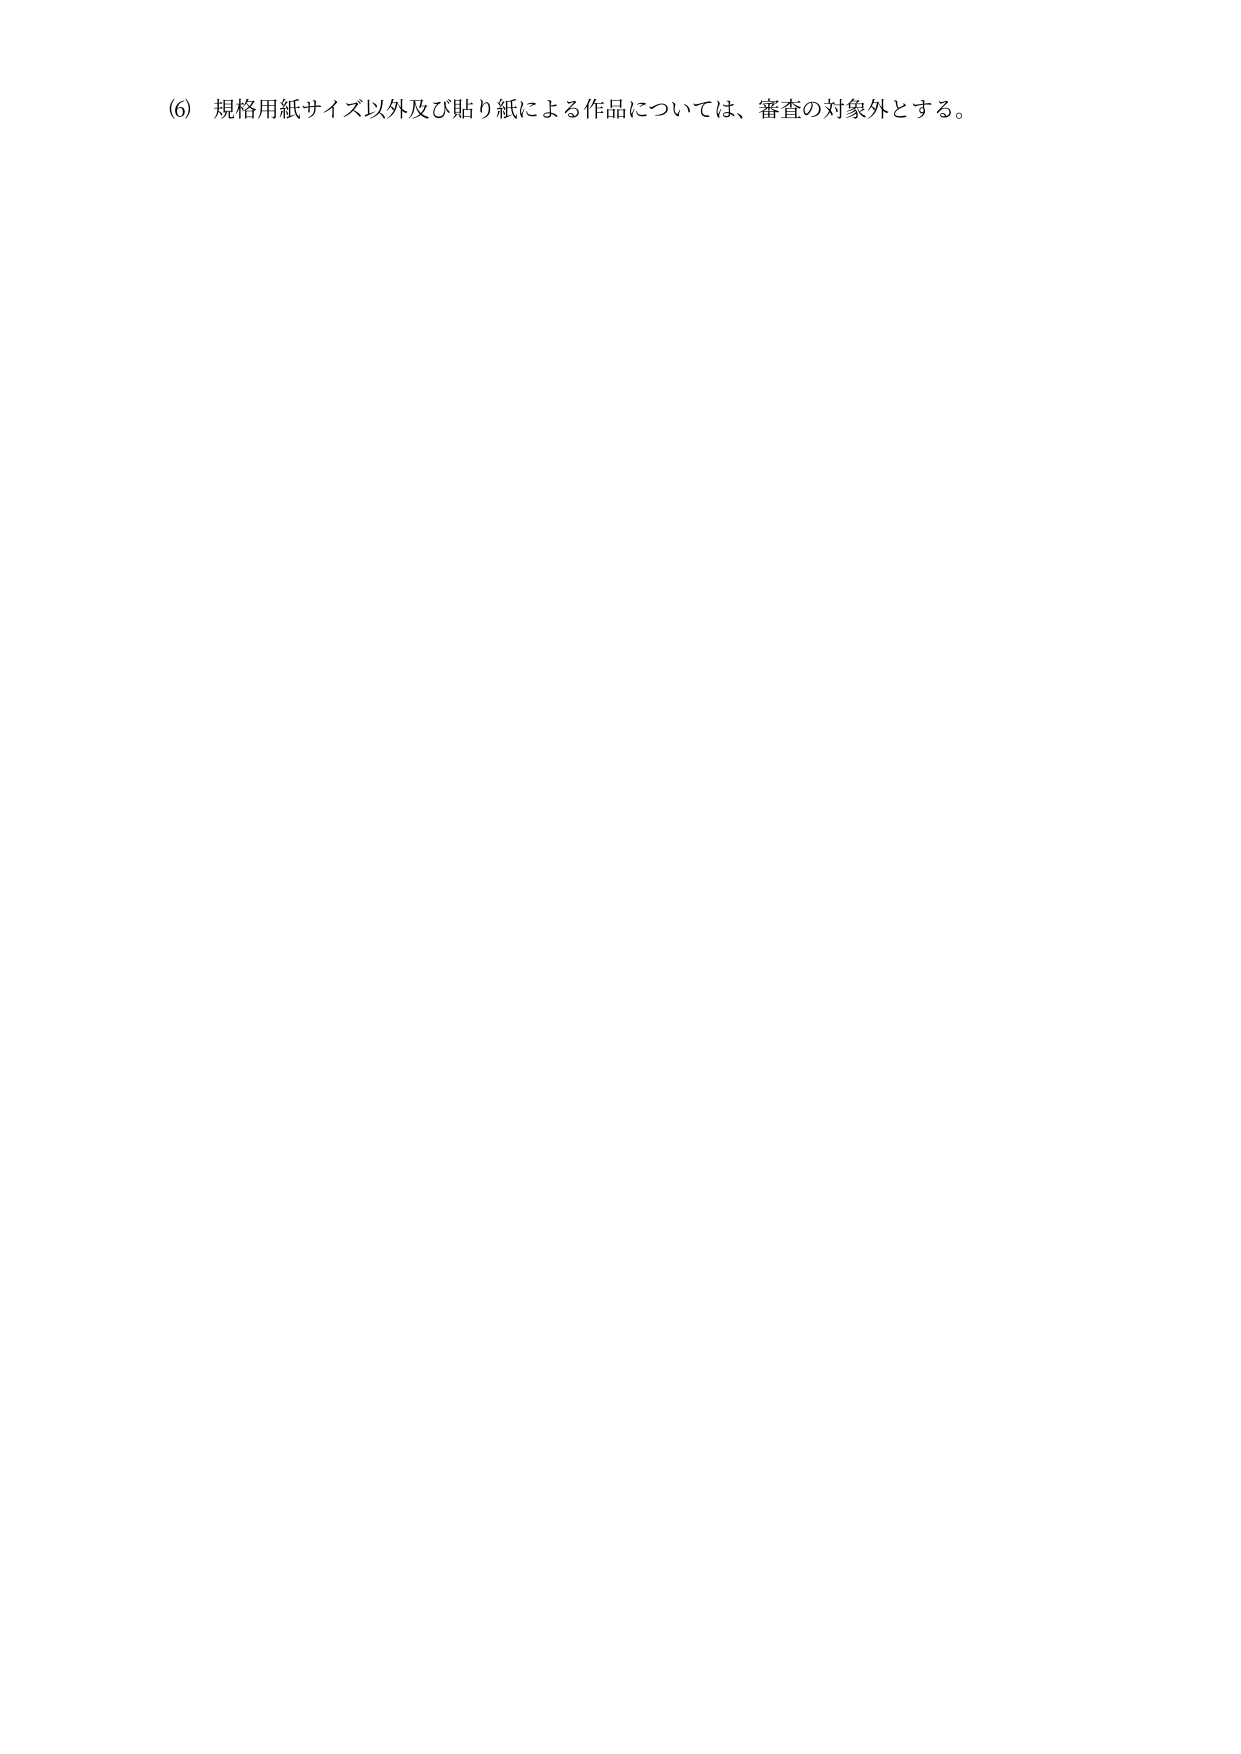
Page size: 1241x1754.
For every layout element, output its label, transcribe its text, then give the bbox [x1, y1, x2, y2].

text ⑹ 規格用紙サイズ以外及び貼り紙による作品については、審査の対象外とする。 [148, 89, 1092, 127]
